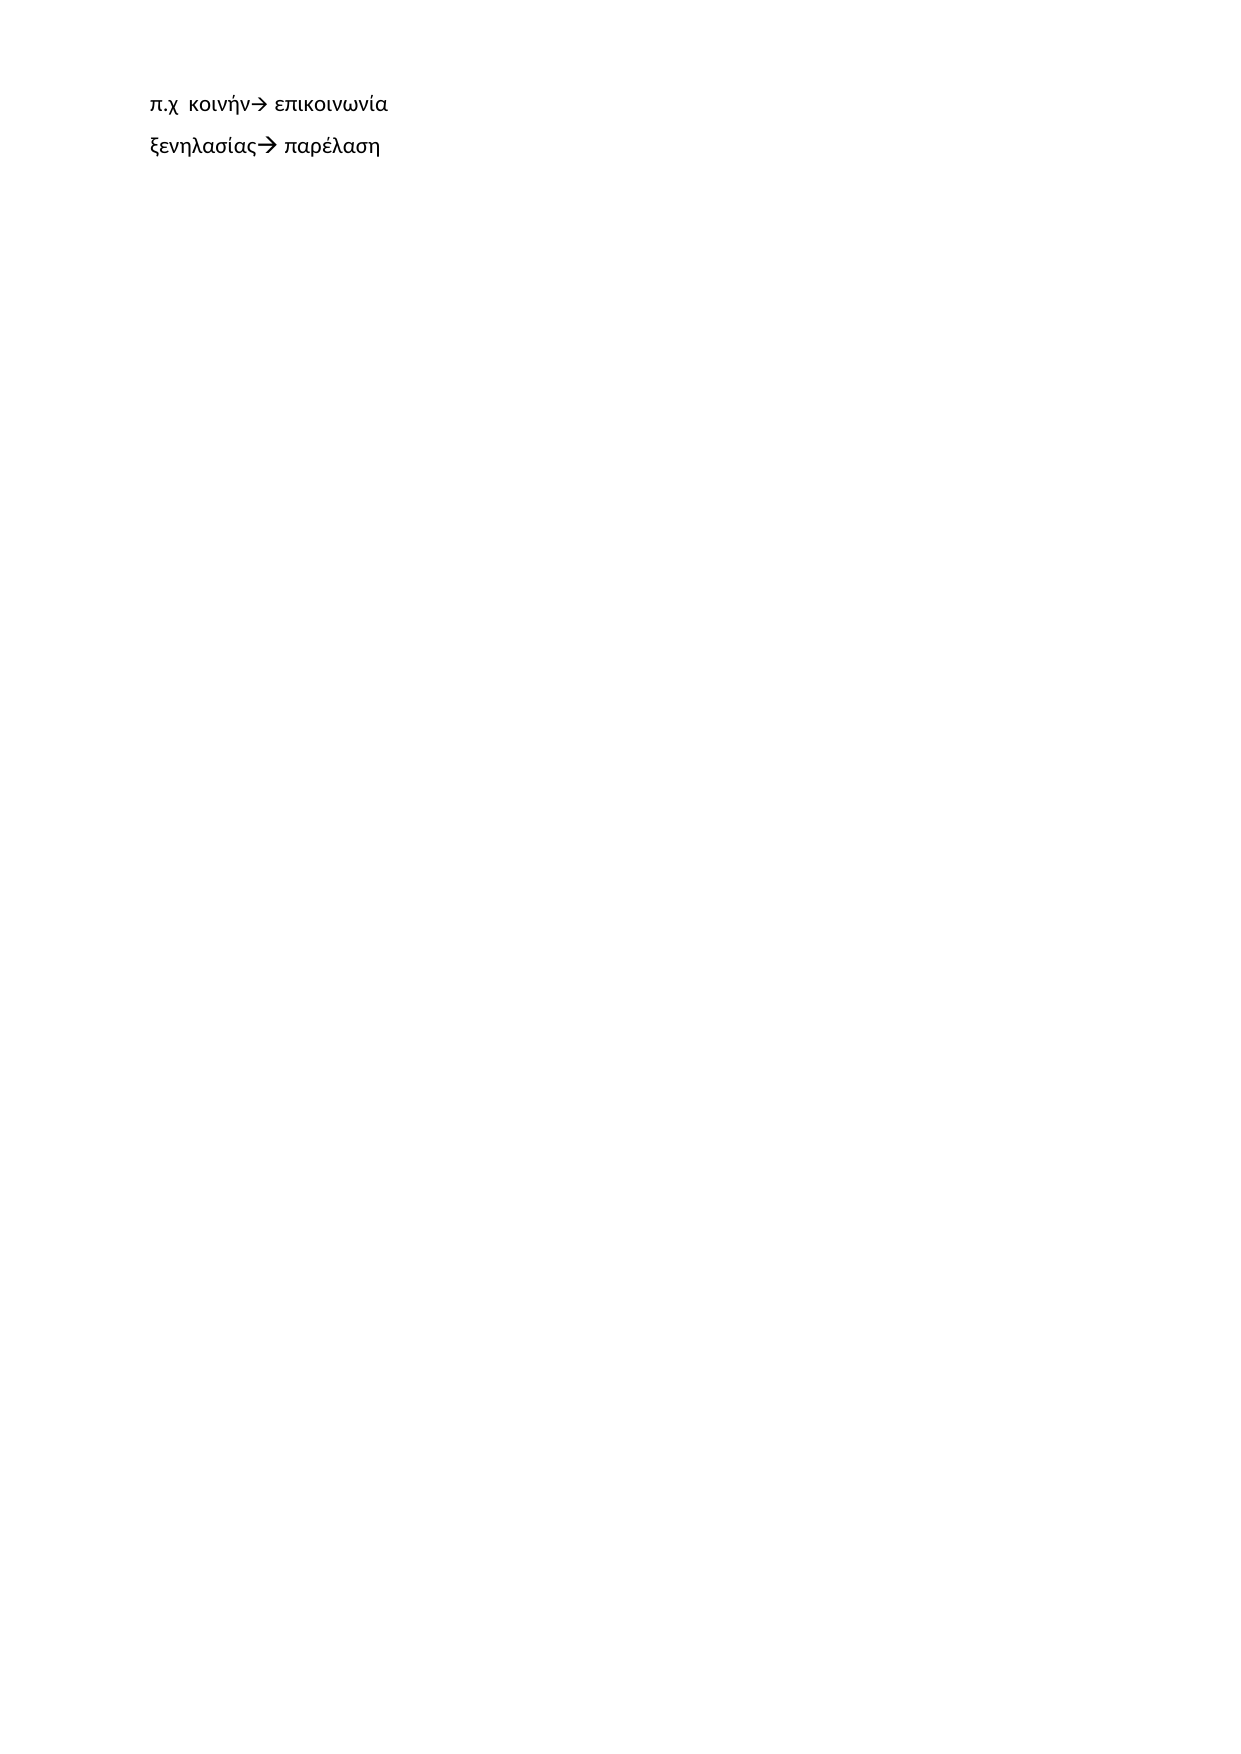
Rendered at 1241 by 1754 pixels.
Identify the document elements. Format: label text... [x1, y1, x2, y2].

list ξενηλασίας παρέλαση [150, 117, 1165, 159]
list π.χ κοινήν επικοινωνία [150, 75, 1165, 117]
